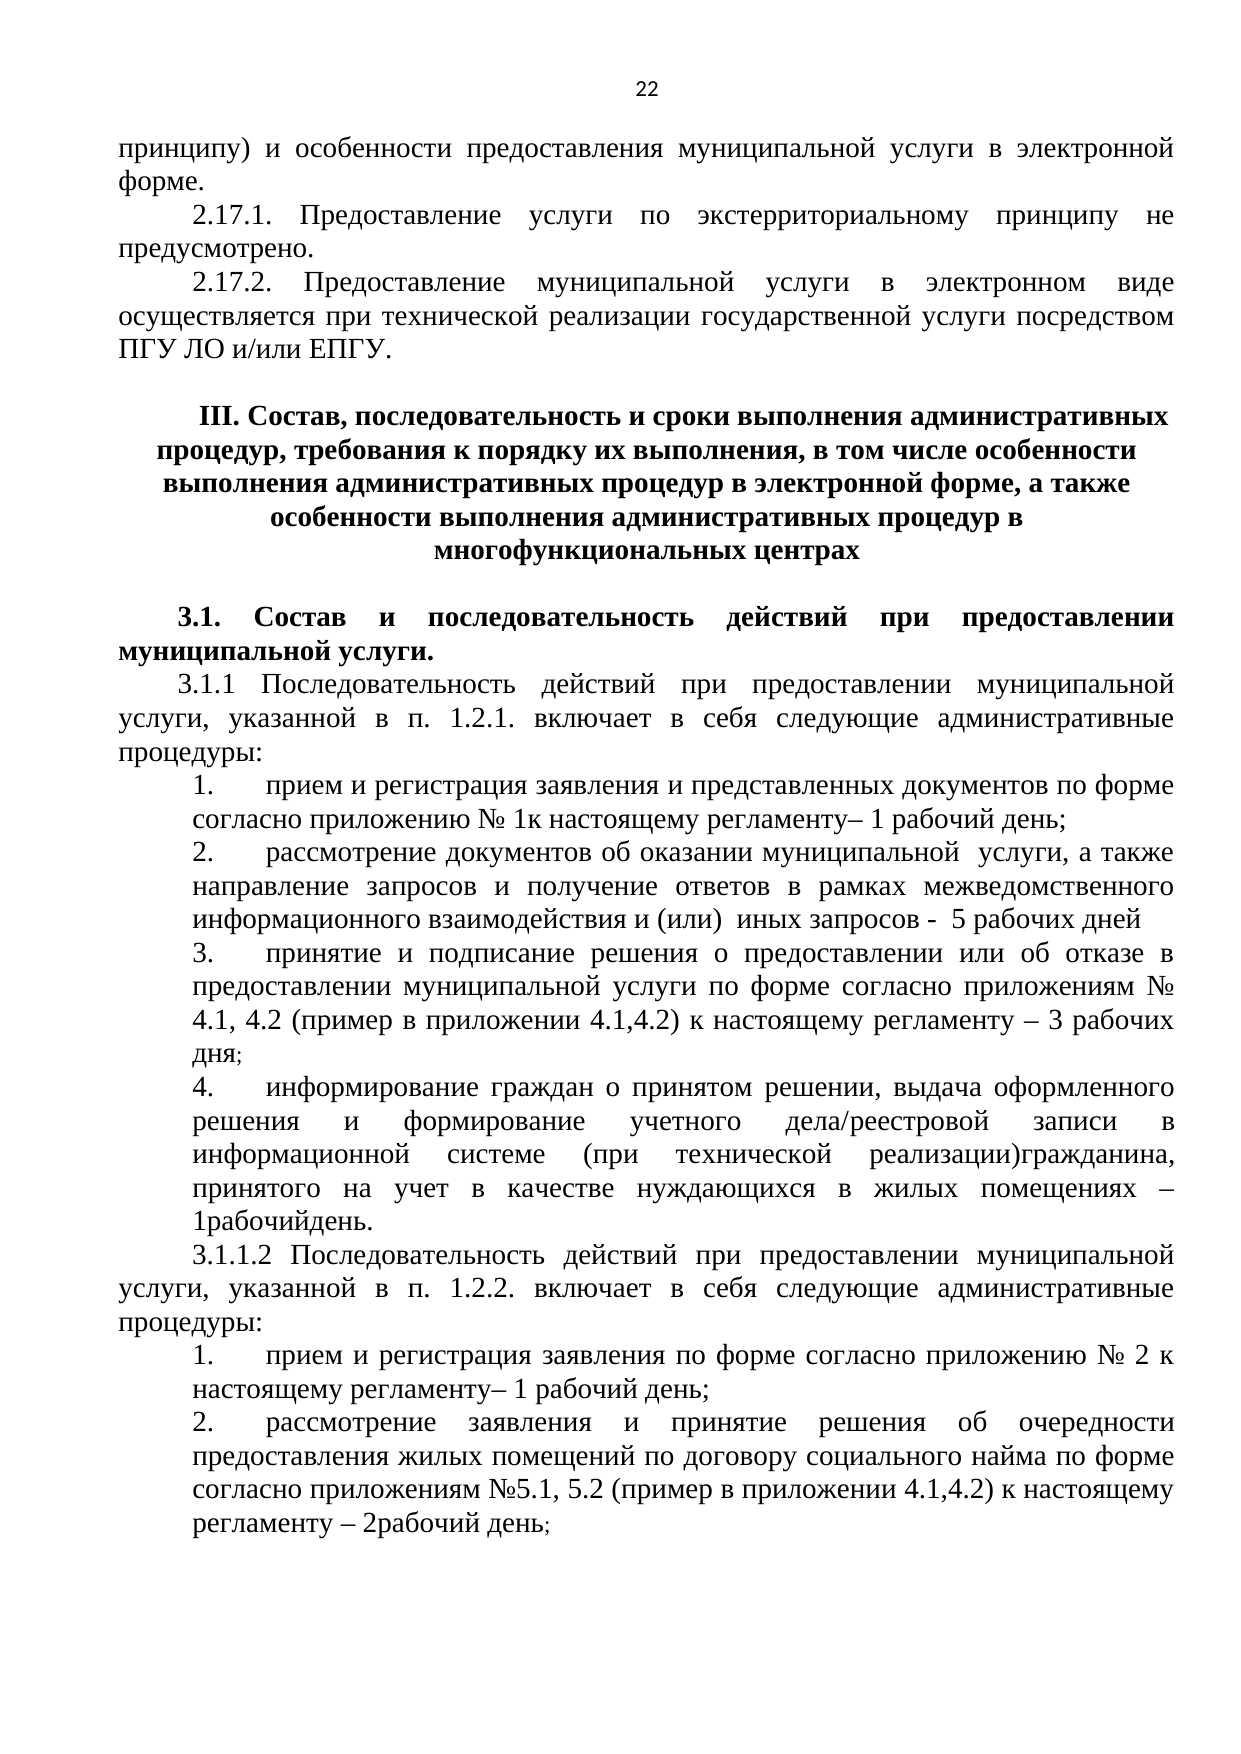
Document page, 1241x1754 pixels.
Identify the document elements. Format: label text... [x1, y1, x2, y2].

text 2.17.1. Предоставление услуги по экстерриториальному принципу не предусмотрено. [118, 197, 1175, 264]
text III. Состав, последовательность и сроки выполнения административных процедур, требования к порядку их выполнения, в том числе особенности выполнения административных процедур в электронной форме, а также особенности выполнения административных процедур в многофункциональных центрах [118, 398, 1175, 566]
text 4. информирование граждан о принятом решении, выдача оформленного решения и формирование учетного дела/реестровой записи в информационной системе (при технической реализации)гражданина, принятого на учет в качестве нуждающихся в жилых помещениях –1рабочийдень. [192, 1069, 1175, 1237]
text 2.17.2. Предоставление муниципальной услуги в электронном виде осуществляется при технической реализации государственной услуги посредством ПГУ ЛО и/или ЕПГУ. [118, 264, 1175, 365]
text 3.1.1 Последовательность действий при предоставлении муниципальной услуги, указанной в п. 1.2.1. включает в себя следующие административные процедуры: [118, 667, 1175, 767]
text 1. прием и регистрация заявления по форме согласно приложению № 2 к настоящему регламенту– 1 рабочий день; [192, 1337, 1175, 1404]
text 3.1. Состав и последовательность действий при предоставлении муниципальной услуги. [118, 599, 1175, 667]
text 1. прием и регистрация заявления и представленных документов по форме согласно приложению № 1к настоящему регламенту– 1 рабочий день; [192, 767, 1175, 834]
text 2. рассмотрение заявления и принятие решения об очередности предоставления жилых помещений по договору социального найма по форме согласно приложениям №5.1, 5.2 (пример в приложении 4.1,4.2) к настоящему регламенту – 2рабочий день; [192, 1404, 1175, 1539]
text 2. рассмотрение документов об оказании муниципальной услуги, а также направление запросов и получение ответов в рамках межведомственного информационного взаимодействия и (или) иных запросов - 5 рабочих дней [192, 834, 1175, 935]
text 3. принятие и подписание решения о предоставлении или об отказе в предоставлении муниципальной услуги по форме согласно приложениям № 4.1, 4.2 (пример в приложении 4.1,4.2) к настоящему регламенту – 3 рабочих дня; [192, 935, 1175, 1069]
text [118, 130, 1175, 197]
text 3.1.1.2 Последовательность действий при предоставлении муниципальной услуги, указанной в п. 1.2.2. включает в себя следующие административные процедуры: [118, 1237, 1175, 1337]
